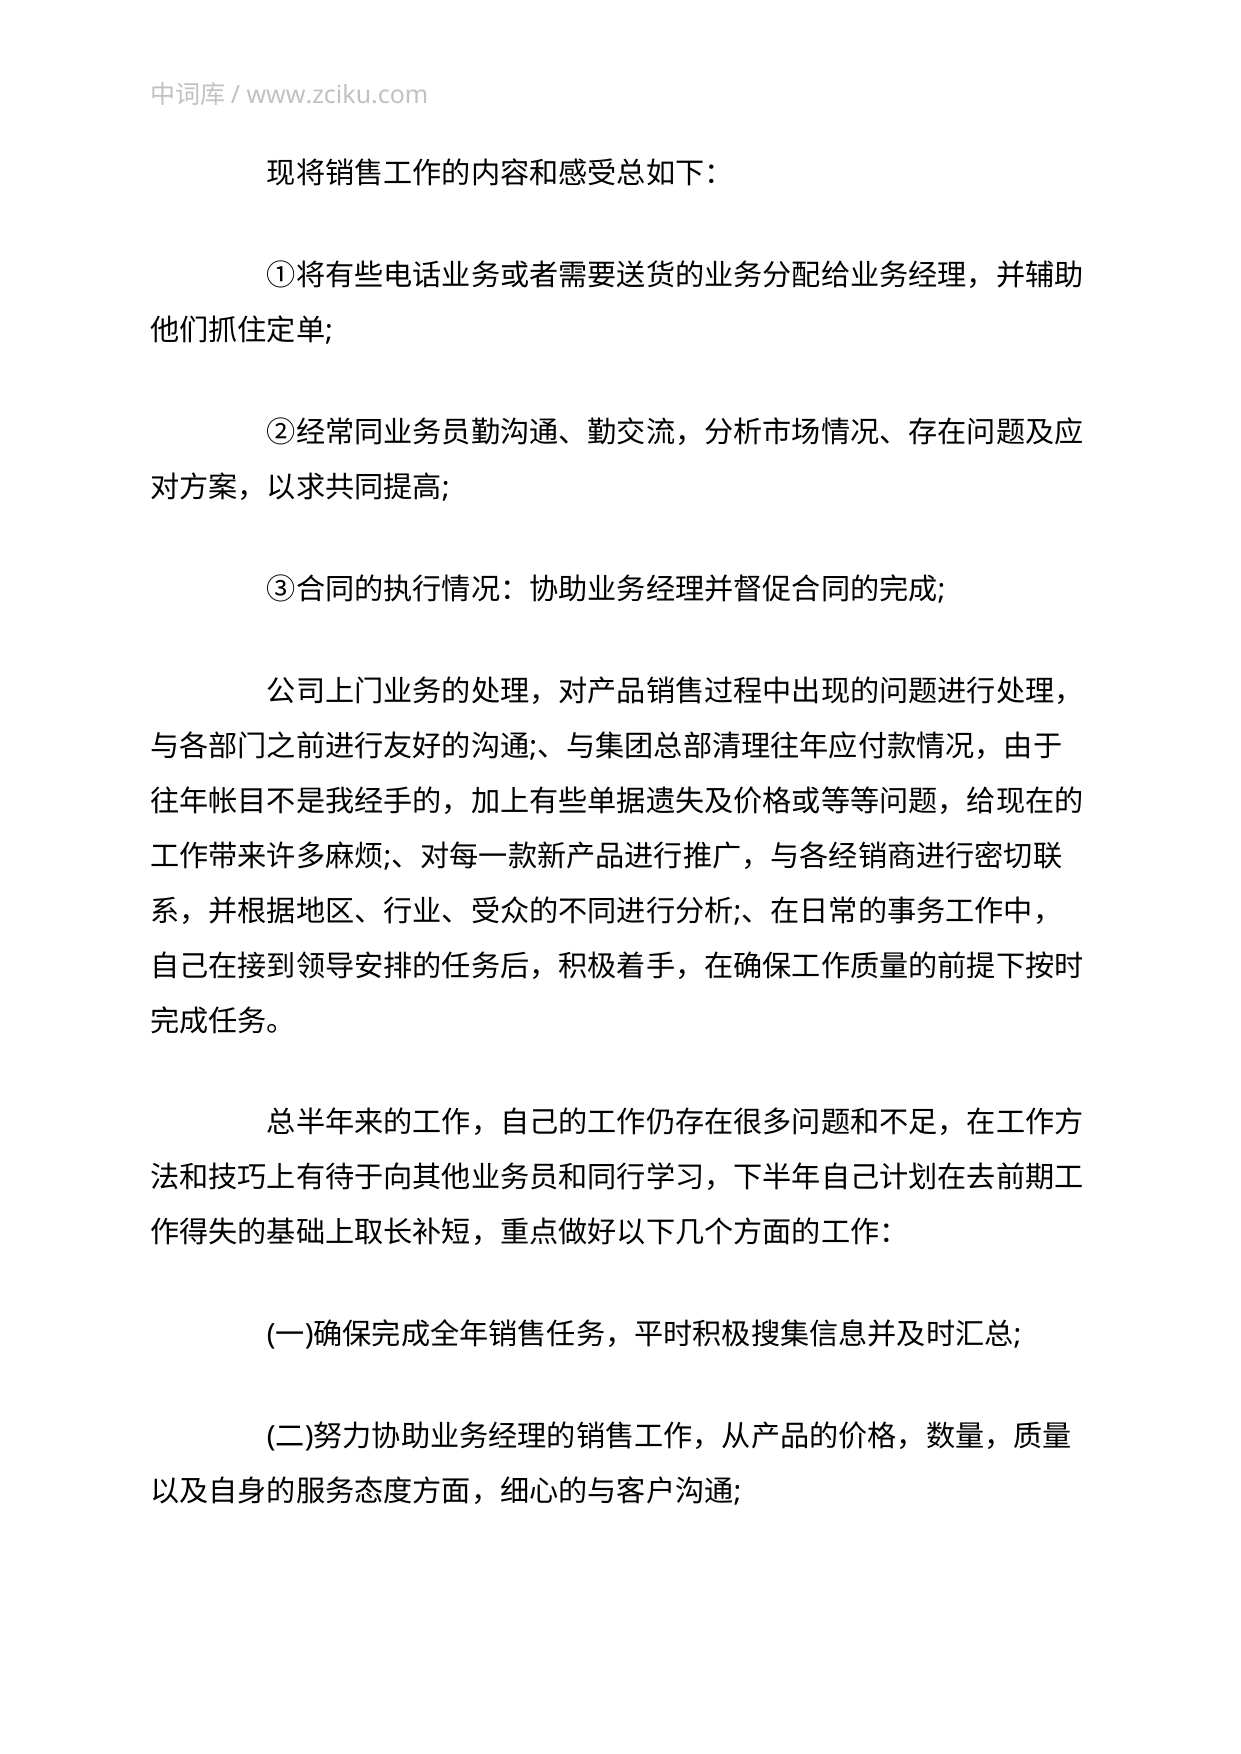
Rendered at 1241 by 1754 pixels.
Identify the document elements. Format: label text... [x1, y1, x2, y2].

text ①将有些电话业务或者需要送货的业务分配给业务经理，并辅助他们抓住定单; [150, 252, 1090, 349]
text (二)努力协助业务经理的销售工作，从产品的价格，数量，质量以及自身的服务态度方面，细心的与客户沟通; [150, 1412, 1090, 1510]
text (一)确保完成全年销售任务，平时积极搜集信息并及时汇总; [150, 1311, 1090, 1353]
text ②经常同业务员勤沟通、勤交流，分析市场情况、存在问题及应对方案，以求共同提高; [150, 409, 1090, 506]
text ③合同的执行情况：协助业务经理并督促合同的完成; [150, 566, 1090, 608]
text 总半年来的工作，自己的工作仍存在很多问题和不足，在工作方法和技巧上有待于向其他业务员和同行学习，下半年自己计划在去前期工作得失的基础上取长补短，重点做好以下几个方面的工作： [150, 1099, 1090, 1251]
text 公司上门业务的处理，对产品销售过程中出现的问题进行处理，与各部门之前进行友好的沟通;、与集团总部清理往年应付款情况，由于往年帐目不是我经手的，加上有些单据遗失及价格或等等问题，给现在的工作带来许多麻烦;、对每一款新产品进行推广，与各经销商进行密切联系，并根据地区、行业、受众的不同进行分析;、在日常的事务工作中，自己在接到领导安排的任务后，积极着手，在确保工作质量的前提下按时完成任务。 [150, 667, 1090, 1039]
text 现将销售工作的内容和感受总如下： [150, 150, 1090, 192]
